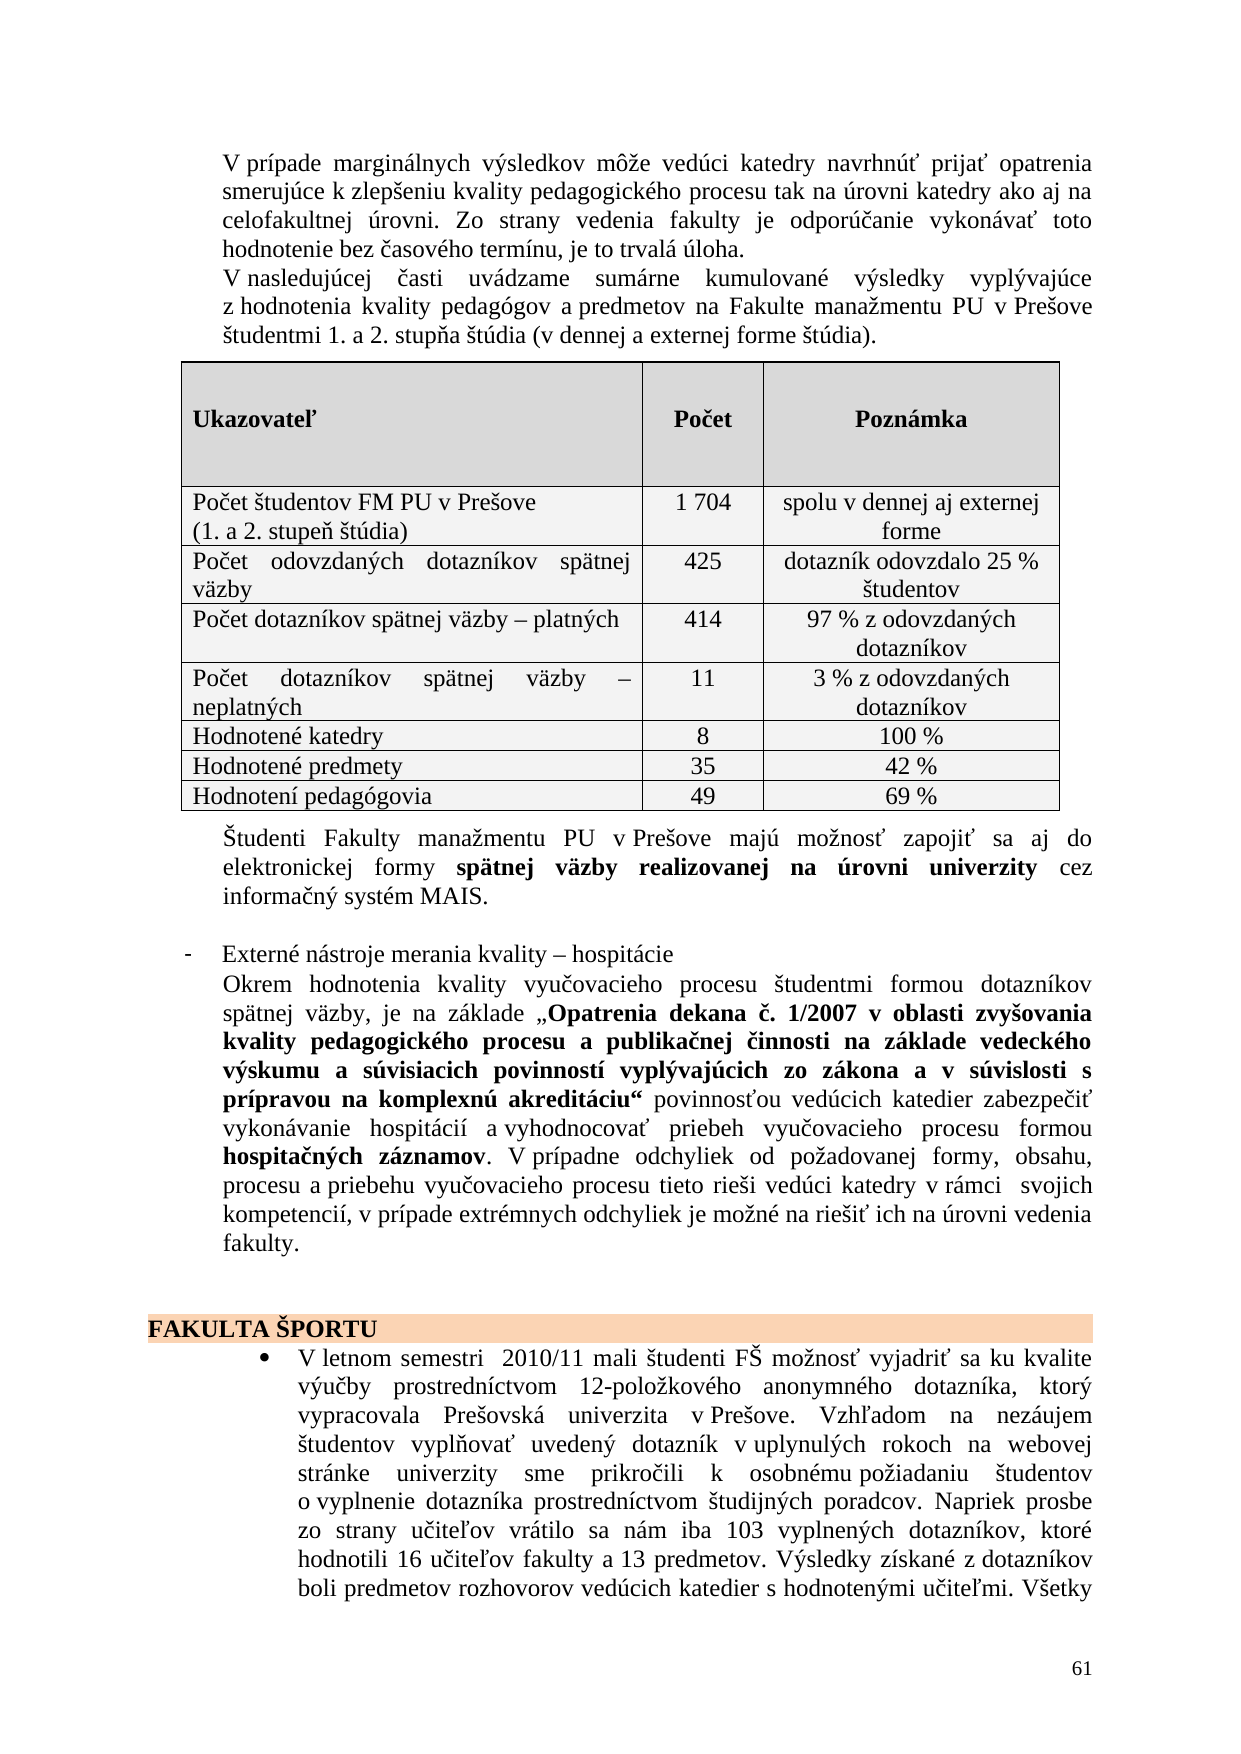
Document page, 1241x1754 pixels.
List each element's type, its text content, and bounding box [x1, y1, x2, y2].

table_cell 35 [643, 751, 763, 780]
table_cell 425 [643, 546, 763, 603]
table_cell Počet dotazníkov spätnej väzby – platných [182, 604, 642, 662]
table_cell Počet dotazníkov spätnej väzby – neplatných [182, 663, 642, 720]
list V nasledujúcej časti uvádzame sumárne kumulované výsledky vyplývajúce z hodnotenia kvality pedagógov a predmetov na Fakulte manažmentu PU v Prešove študentmi 1. a 2. stupňa štúdia (v dennej a externej forme štúdia). [223, 263, 1093, 349]
table_cell 97 % z odovzdaných dotazníkov [764, 604, 1059, 662]
table_cell 42 % [764, 751, 1059, 780]
list Externé nástroje merania kvality – hospitácie [184, 938, 1093, 969]
list V prípade marginálnych výsledkov môže vedúci katedry navrhnúť prijať opatrenia smerujúce k zlepšeniu kvality pedagogického procesu tak na úrovni katedry ako aj na celofakultnej úrovni. Zo strany vedenia fakulty je odporúčanie vykonávať toto hodnotenie bez časového termínu, je to trvalá úloha. [222, 148, 1093, 263]
table_cell 3 % z odovzdaných dotazníkov [764, 663, 1059, 720]
table_cell 49 [643, 781, 763, 810]
table_cell spolu v dennej aj externej forme [764, 487, 1059, 545]
list Okrem hodnotenia kvality vyučovacieho procesu študentmi formou dotazníkov spätnej väzby, je na základe „Opatrenia dekana č. 1/2007 v oblasti zvyšovania kvality pedagogického procesu a publikačnej činnosti na základe vedeckého výskumu a súvisiacich povinností vyplývajúcich zo zákona a v súvislosti s prípravou na komplexnú akreditáciu“ povinnosťou vedúcich katedier zabezpečiť vykonávanie hospitácií a vyhodnocovať priebeh vyučovacieho procesu formou hospitačných záznamov. V prípadne odchyliek od požadovanej formy, obsahu, procesu a priebehu vyučovacieho procesu tieto rieši vedúci katedry v rámci svojich kompetencií, v prípade extrémnych odchyliek je možné na riešiť ich na úrovni vedenia fakulty. [223, 969, 1093, 1256]
table_cell dotazník odovzdalo 25 % študentov [764, 546, 1059, 603]
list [260, 1343, 1093, 1601]
table_header Ukazovateľ [182, 363, 642, 486]
table_cell 100 % [764, 721, 1059, 750]
table_cell 8 [643, 721, 763, 750]
table_cell Hodnotené predmety [182, 751, 642, 780]
table_cell 1 704 [643, 487, 763, 545]
table_cell 11 [643, 663, 763, 720]
table_cell Počet študentov FM PU v Prešove (1. a 2. stupeň štúdia) [182, 487, 642, 545]
table_cell Hodnotené katedry [182, 721, 642, 750]
table_cell 414 [643, 604, 763, 662]
text FAKULTA ŠPORTU [148, 1314, 1093, 1343]
table_cell 69 % [764, 781, 1059, 810]
table_cell Hodnotení pedagógovia [182, 781, 642, 810]
list Študenti Fakulty manažmentu PU v Prešove majú možnosť zapojiť sa aj do elektronickej formy spätnej väzby realizovanej na úrovni univerzity cez informačný systém MAIS. [223, 823, 1093, 909]
table_cell Počet odovzdaných dotazníkov spätnej väzby [182, 546, 642, 603]
table_header Poznámka [764, 363, 1059, 486]
table_header Počet [643, 363, 763, 486]
